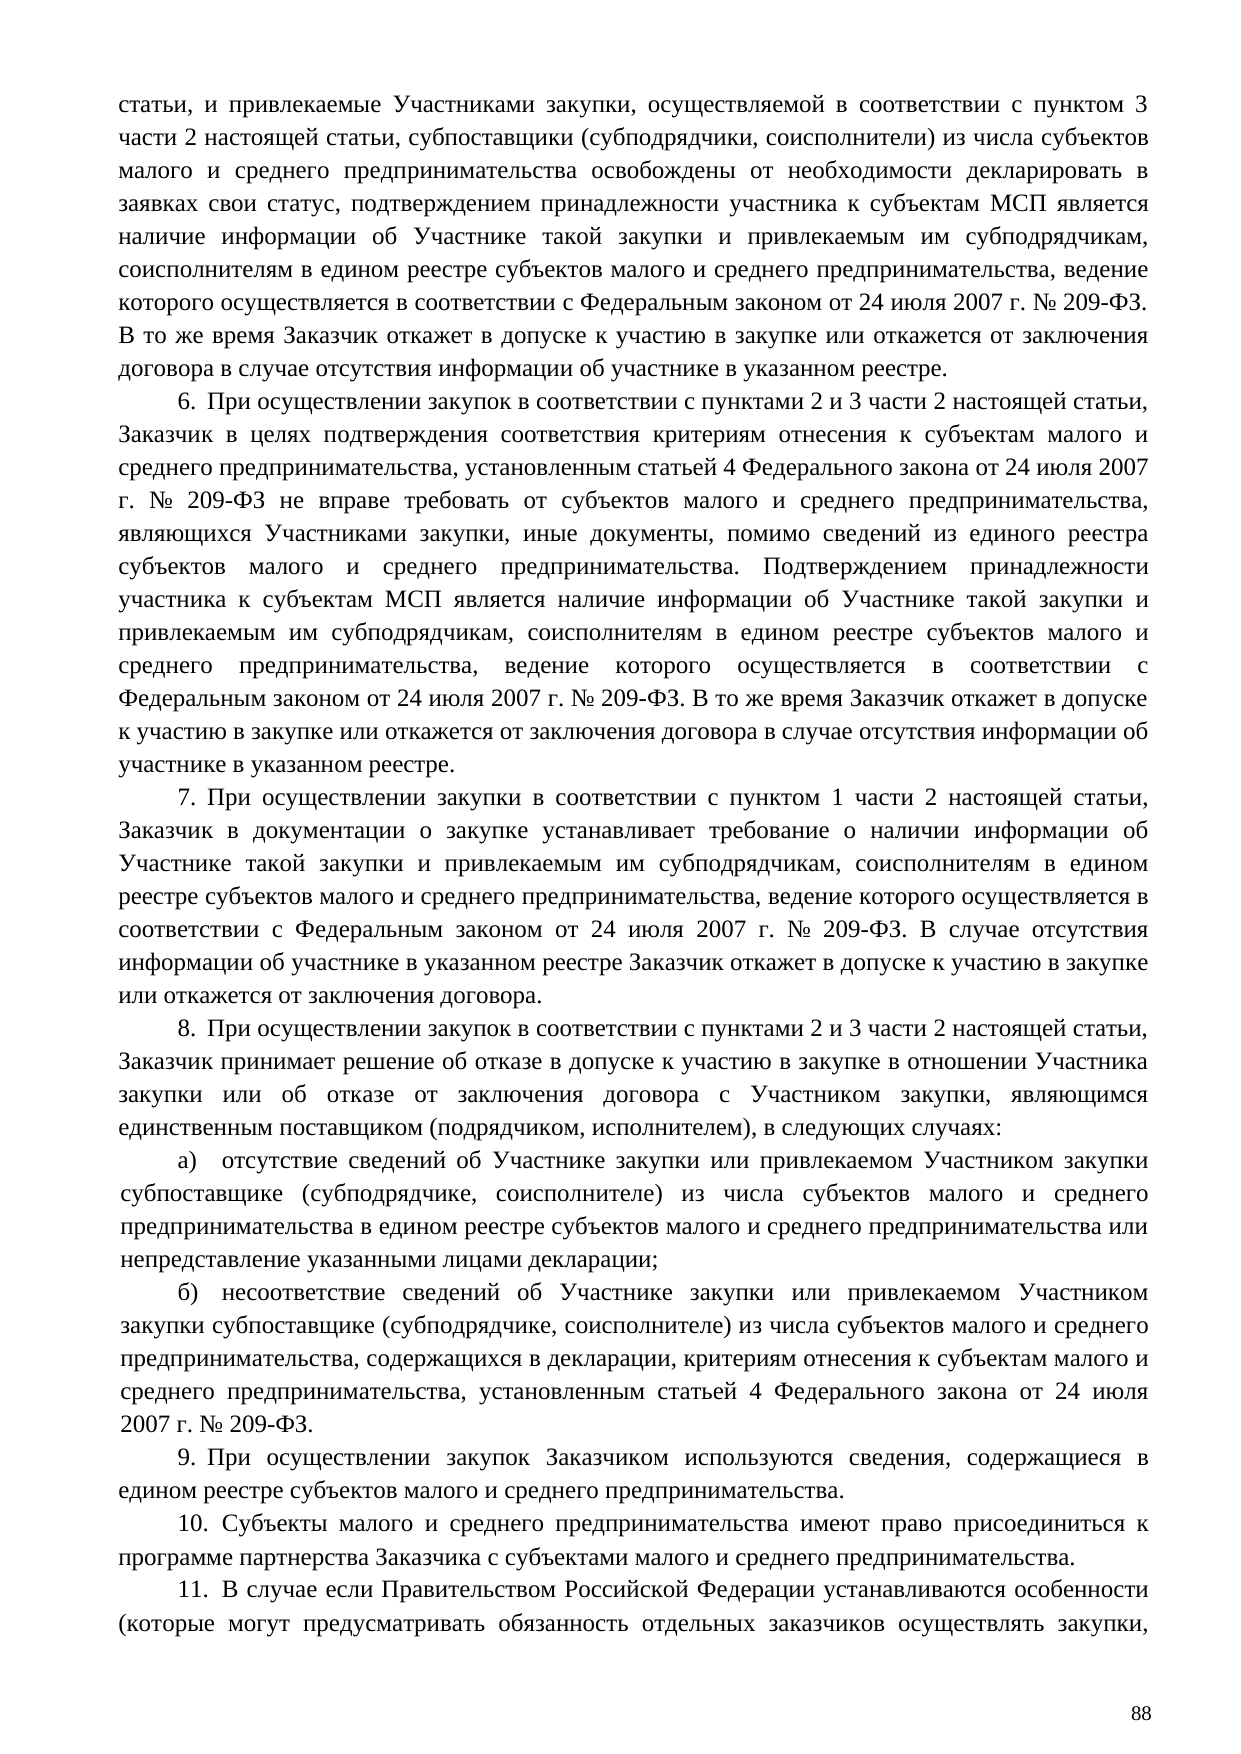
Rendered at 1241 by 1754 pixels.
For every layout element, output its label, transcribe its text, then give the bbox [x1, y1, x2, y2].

list При осуществлении закупок Заказчиком используются сведения, содержащиеся в едином реестре субъектов малого и среднего предпринимательства. [118, 1442, 1149, 1504]
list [118, 1574, 1149, 1636]
list При осуществлении закупок в соответствии с пунктами 2 и 3 части 2 настоящей статьи, Заказчик принимает решение об отказе в допуске к участию в закупке в отношении Участника закупки или об отказе от заключения договора с Участником закупки, являющимся единственным поставщиком (подрядчиком, исполнителем), в следующих случаях: [118, 1013, 1149, 1141]
text б) несоответствие сведений об Участнике закупки или привлекаемом Участником закупки субпоставщике (субподрядчике, соисполнителе) из числа субъектов малого и среднего предпринимательства, содержащихся в декларации, критериям отнесения к субъектам малого и среднего предпринимательства, установленным статьей 4 Федерального закона от 24 июля 2007 г. № 209-ФЗ. [120, 1277, 1149, 1438]
list При осуществлении закупки в соответствии с пунктом 1 части 2 настоящей статьи, Заказчик в документации о закупке устанавливает требование о наличии информации об Участнике такой закупки и привлекаемым им субподрядчикам, соисполнителям в едином реестре субъектов малого и среднего предпринимательства, ведение которого осуществляется в соответствии с Федеральным законом от 24 июля 2007 г. № 209-ФЗ. В случае отсутствия информации об участнике в указанном реестре Заказчик откажет в допуске к участию в закупке или откажется от заключения договора. [118, 782, 1149, 1009]
list Субъекты малого и среднего предпринимательства имеют право присоединиться к программе партнерства Заказчика с субъектами малого и среднего предпринимательства. [118, 1508, 1149, 1570]
text а) отсутствие сведений об Участнике закупки или привлекаемом Участником закупки субпоставщике (субподрядчике, соисполнителе) из числа субъектов малого и среднего предпринимательства в едином реестре субъектов малого и среднего предпринимательства или непредставление указанными лицами декларации; [120, 1145, 1149, 1273]
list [118, 89, 1149, 382]
list При осуществлении закупок в соответствии с пунктами 2 и 3 части 2 настоящей статьи, Заказчик в целях подтверждения соответствия критериям отнесения к субъектам малого и среднего предпринимательства, установленным статьей 4 Федерального закона от 24 июля 2007 г. № 209-ФЗ не вправе требовать от субъектов малого и среднего предпринимательства, являющихся Участниками закупки, иные документы, помимо сведений из единого реестра субъектов малого и среднего предпринимательства. Подтверждением принадлежности участника к субъектам МСП является наличие информации об Участнике такой закупки и привлекаемым им субподрядчикам, соисполнителям в едином реестре субъектов малого и среднего предпринимательства, ведение которого осуществляется в соответствии с Федеральным законом от 24 июля 2007 г. № 209-ФЗ. В то же время Заказчик откажет в допуске к участию в закупке или откажется от заключения договора в случае отсутствия информации об участнике в указанном реестре. [118, 386, 1149, 778]
